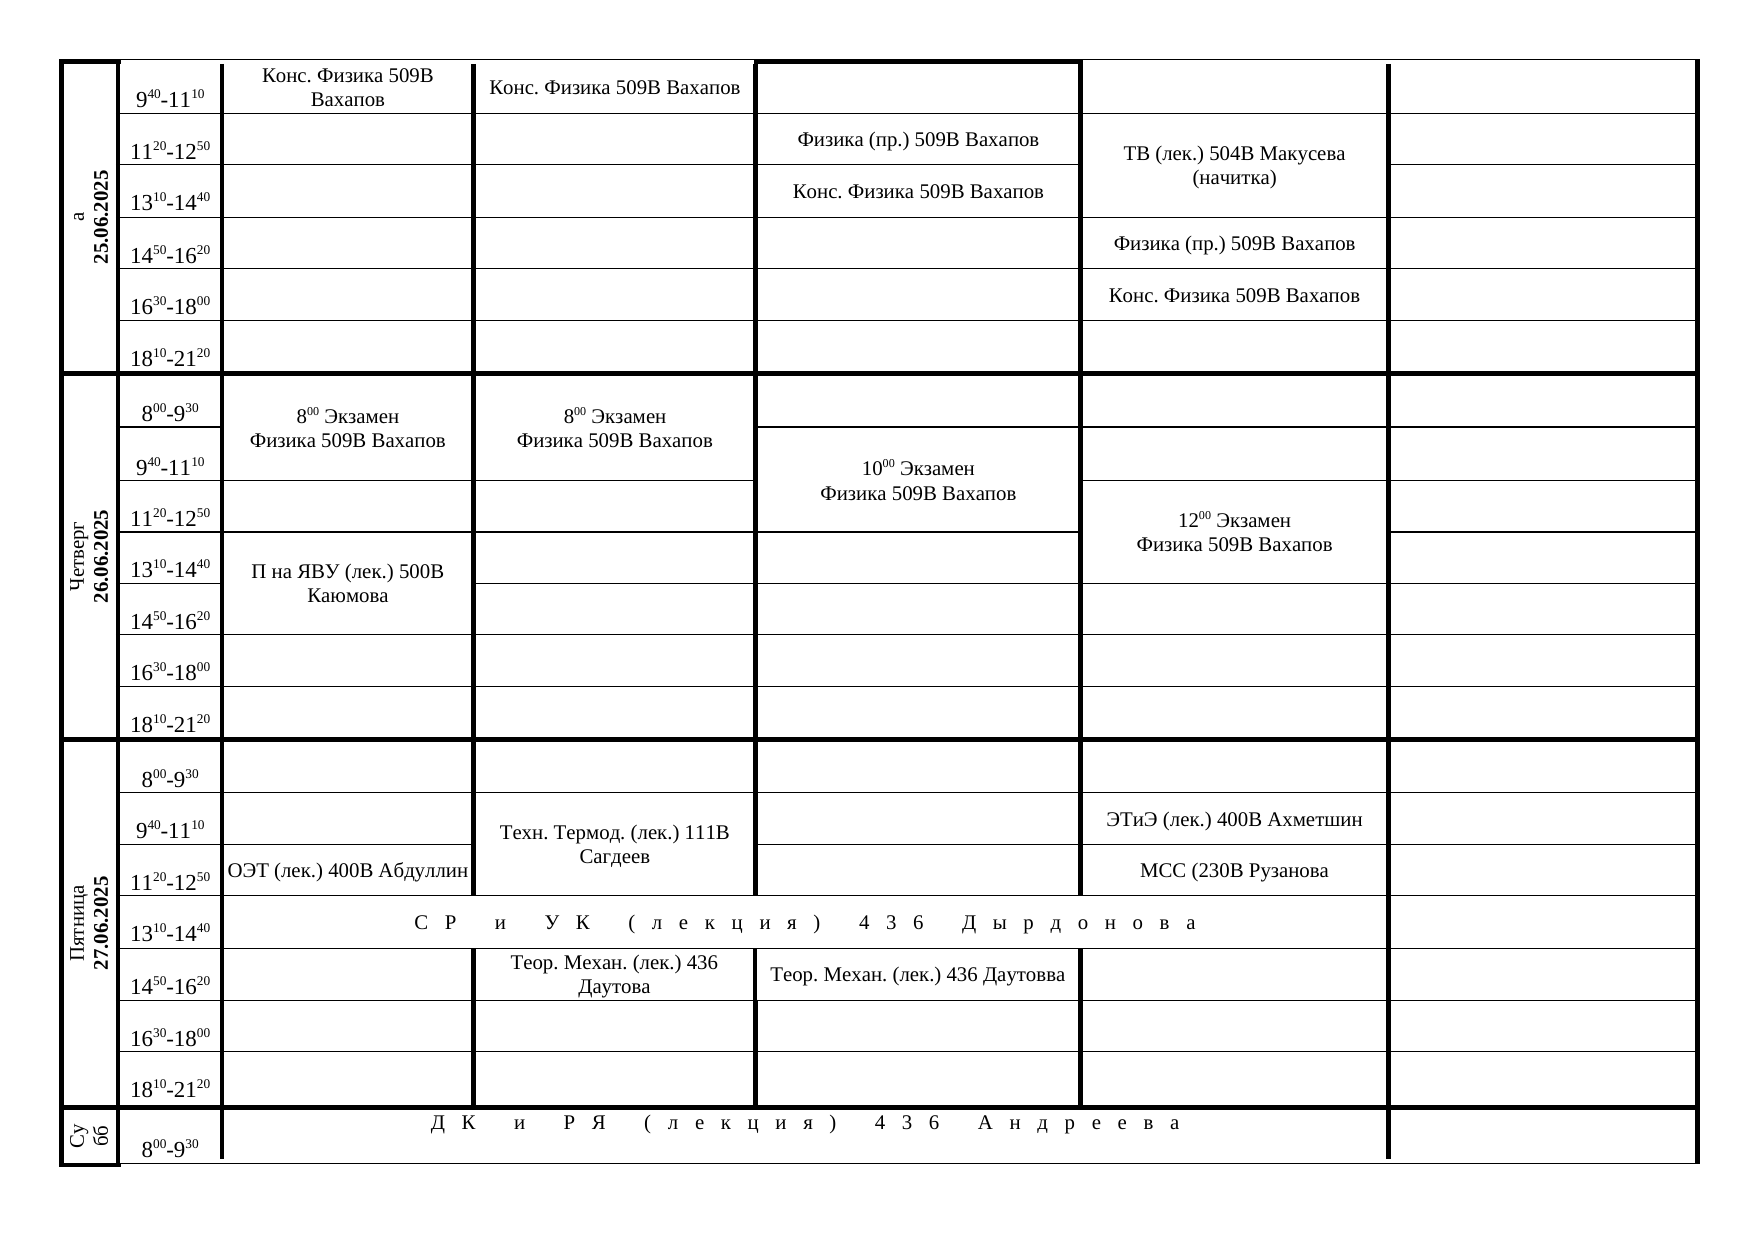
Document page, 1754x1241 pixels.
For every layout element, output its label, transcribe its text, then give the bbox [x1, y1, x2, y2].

table_cell [1391, 376, 1695, 426]
table_cell [758, 635, 1078, 686]
table_cell [1391, 845, 1695, 895]
table_cell [1391, 114, 1695, 164]
table_cell [476, 218, 753, 268]
table_cell Теор. Механ. (лек.) 436 Даутовва [757, 949, 1078, 999]
table_cell [224, 949, 471, 999]
table_cell [1391, 687, 1695, 737]
table_cell [758, 687, 1078, 737]
table_cell 1450-1620 [120, 949, 220, 999]
table_cell Четверг 26.06.2025 [64, 376, 116, 737]
table_cell [476, 481, 753, 531]
table_cell П на ЯВУ (лек.) 500В Каюмова [224, 533, 471, 634]
table_cell [224, 1052, 471, 1105]
table_cell 1310-1440 [120, 165, 220, 217]
table_cell [476, 321, 753, 371]
table_cell Конс. Физика 509В Вахапов [758, 165, 1078, 217]
table_cell [1083, 321, 1386, 371]
table_cell [758, 584, 1078, 634]
table_cell [476, 269, 753, 320]
table_cell Конс. Физика 509В Вахапов [474, 60, 754, 113]
table_cell [758, 742, 1078, 792]
table_cell [224, 635, 471, 686]
table_cell ЭТиЭ (лек.) 400В Ахметшин [1083, 793, 1386, 844]
table_cell [476, 635, 753, 686]
table_cell 800 Экзамен Физика 509В Вахапов [476, 376, 753, 480]
table_cell ТВ (лек.) 504В Макусева (начитка) [1083, 114, 1386, 217]
table_cell Конс. Физика 509В Вахапов [222, 60, 473, 113]
table_cell [1391, 1052, 1695, 1105]
table_cell [758, 321, 1078, 371]
table_cell [1391, 793, 1695, 844]
table_cell ДК и РЯ (лекция) 436 Андреева [222, 1110, 1388, 1163]
table_cell 1310-1440 [120, 533, 220, 583]
table_cell [224, 742, 471, 792]
table_cell [476, 742, 753, 792]
table_cell 1120-1250 [120, 114, 220, 164]
table_cell [1083, 742, 1386, 792]
table_cell 1810-2120 [120, 321, 220, 371]
table_cell 940-1110 [120, 60, 222, 113]
table_cell [1083, 376, 1386, 426]
table_cell 1120-1250 [120, 845, 220, 895]
table_cell Техн. Термод. (лек.) 111В Сагдеев [476, 793, 753, 895]
table_cell [476, 1001, 753, 1051]
table_cell [758, 845, 1078, 895]
table_cell 1450-1620 [120, 584, 220, 634]
table_cell 1450-1620 [120, 218, 220, 268]
table_cell [1083, 635, 1386, 686]
table_cell [758, 269, 1078, 320]
table_cell [1388, 60, 1695, 113]
table_cell [1083, 1052, 1386, 1105]
table_cell 1630-1800 [120, 1001, 220, 1051]
table_cell [1391, 269, 1695, 320]
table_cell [758, 64, 1078, 113]
table_cell [1083, 584, 1386, 634]
table_cell [758, 793, 1078, 844]
table_cell [224, 481, 471, 531]
table_cell 1810-2120 [120, 687, 220, 737]
table_cell [224, 165, 471, 217]
table_cell [1391, 428, 1695, 480]
table_cell Суббота 28.06.2025 [64, 1110, 116, 1163]
table_cell [476, 687, 753, 737]
table_cell [1391, 165, 1695, 217]
table_cell 940-1110 [120, 428, 220, 480]
table_cell [1391, 1001, 1695, 1051]
table_cell [758, 1052, 1078, 1105]
table_cell Пятница 27.06.2025 [64, 742, 116, 1105]
table_cell Физика (пр.) 509В Вахапов [1083, 218, 1386, 268]
table_cell [476, 114, 753, 164]
table_cell [224, 793, 471, 844]
table_cell 1630-1800 [120, 635, 220, 686]
table_cell [1391, 321, 1695, 371]
table_cell [1083, 60, 1388, 113]
table_cell [224, 269, 471, 320]
table_cell [758, 533, 1078, 583]
table_cell [476, 165, 753, 217]
table_cell 1310-1440 [120, 896, 220, 948]
table_cell [1391, 218, 1695, 268]
table_cell [1391, 481, 1695, 531]
table_cell 1200 Экзамен Физика 509В Вахапов [1083, 481, 1386, 583]
table_cell [1391, 742, 1695, 792]
table_cell Физика (пр.) 509В Вахапов [758, 114, 1078, 164]
table_cell [224, 1001, 471, 1051]
table_cell 800 Экзамен Физика 509В Вахапов [224, 376, 471, 480]
table_cell 940-1110 [120, 793, 220, 844]
table_cell ОЭТ (лек.) 400В Абдуллин [224, 845, 471, 895]
table_cell [758, 1001, 1078, 1051]
table_cell Конс. Физика 509В Вахапов [1083, 269, 1386, 320]
table_cell [1391, 896, 1695, 948]
table_cell [1391, 584, 1695, 634]
table_cell МСС (230В Рузанова [1083, 845, 1386, 895]
table_cell 1000 Экзамен Физика 509В Вахапов [758, 428, 1078, 531]
table_cell [1083, 687, 1386, 737]
table_cell 1120-1250 [120, 481, 220, 531]
table_cell [476, 584, 753, 634]
table_cell [1391, 533, 1695, 583]
table_cell [758, 218, 1078, 268]
table_cell СР и УК (лекция) 436 Дырдонова [224, 896, 1386, 948]
table_cell [1083, 949, 1386, 999]
table_cell [224, 687, 471, 737]
table_cell 1630-1800 [120, 269, 220, 320]
table_cell 1810-2120 [120, 1052, 220, 1105]
table_cell [1083, 428, 1386, 480]
table_cell Теор. Механ. (лек.) 436 Даутова [476, 949, 753, 999]
table_cell [1391, 635, 1695, 686]
table_cell 800-930 [120, 376, 220, 426]
table_cell [1391, 949, 1695, 999]
table_cell [224, 321, 471, 371]
table_cell [1083, 1001, 1386, 1051]
table_cell [224, 114, 471, 164]
table_cell [1388, 1110, 1695, 1163]
table_cell 800-930 [120, 1110, 222, 1163]
table_cell 800-930 [120, 742, 220, 792]
table_cell [476, 533, 753, 583]
table_cell [758, 376, 1078, 426]
table_cell Среда 25.06.2025 [64, 64, 116, 371]
table_cell [476, 1052, 753, 1105]
table_cell [224, 218, 471, 268]
